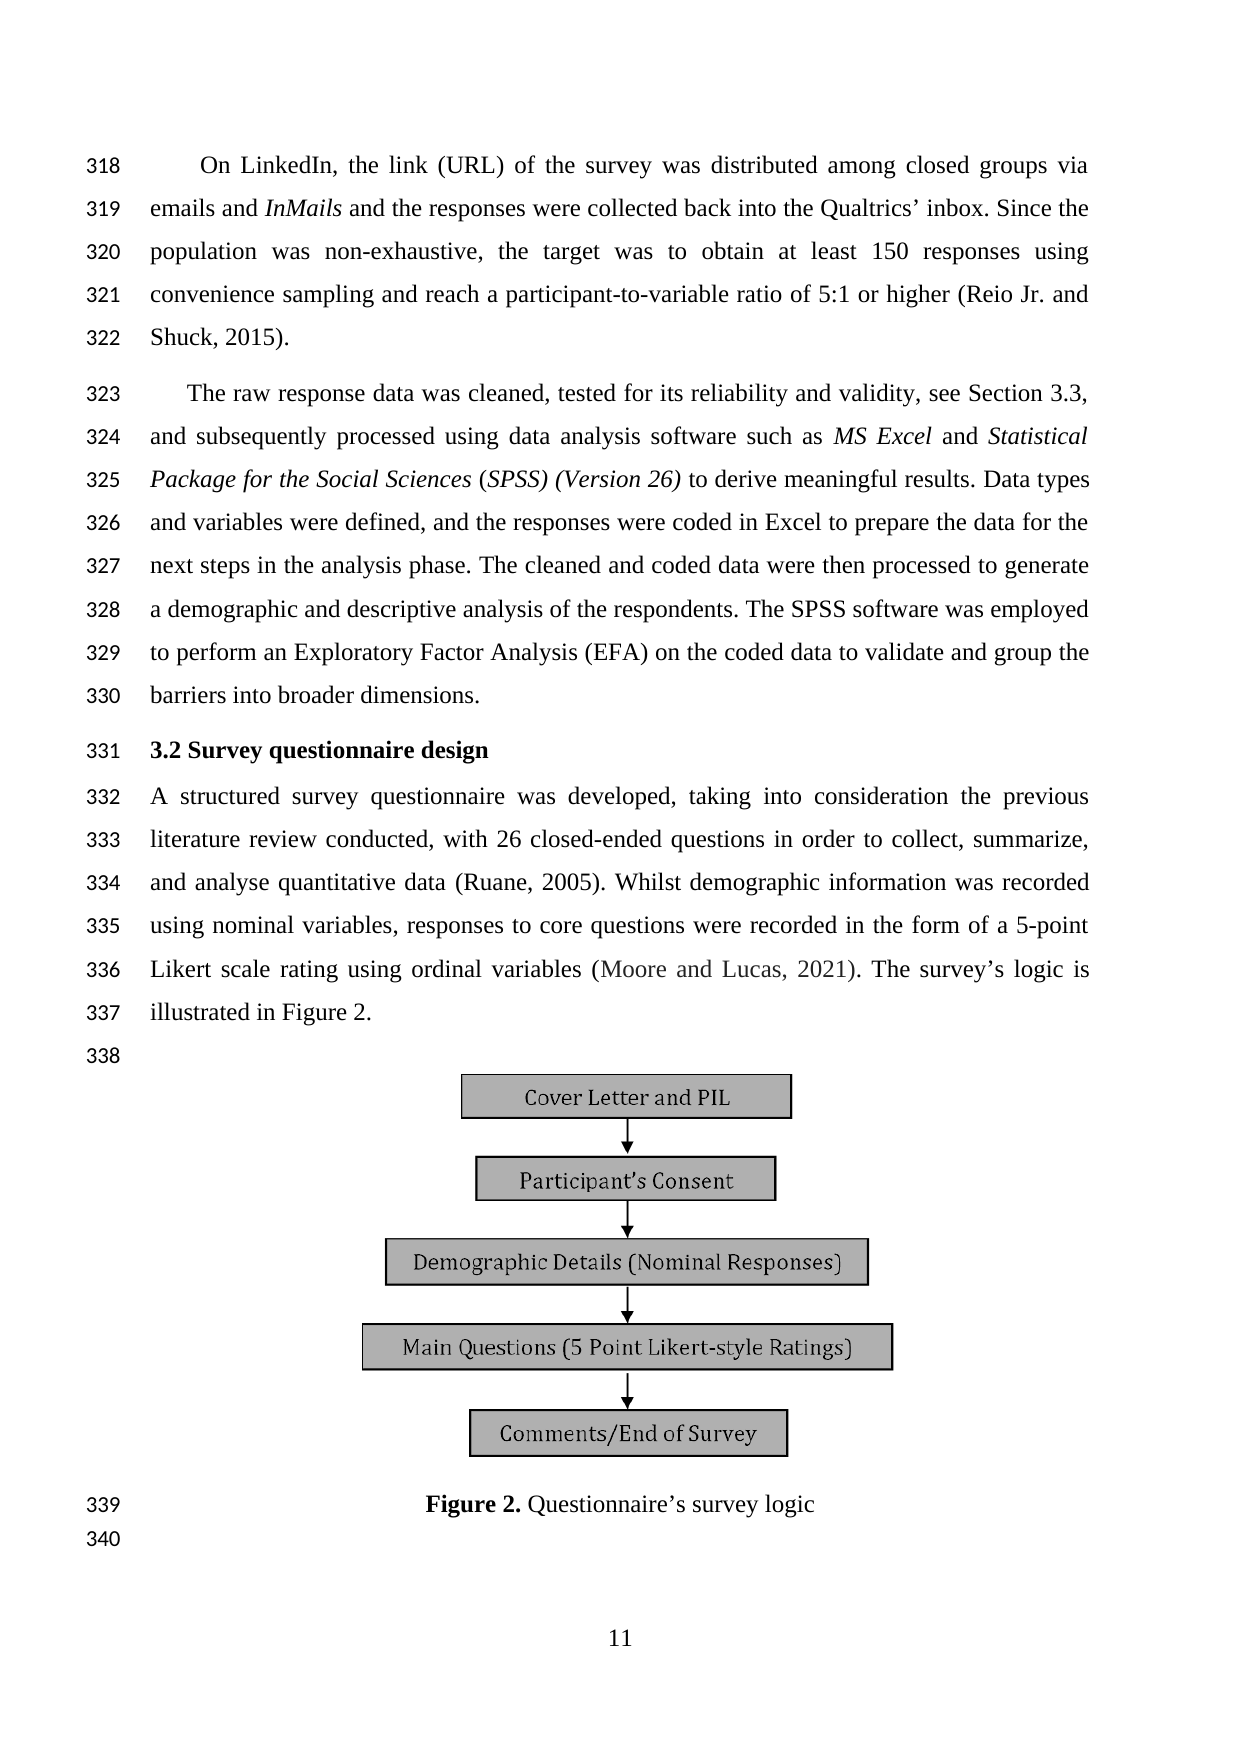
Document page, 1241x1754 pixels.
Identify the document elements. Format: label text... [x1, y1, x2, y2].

text On LinkedIn, the link (URL) of the survey was distributed among closed groups via emails and InMails and the responses were collected back into the Qualtrics’ inbox. Since the population was non-exhaustive, the target was to obtain at least 150 responses using convenience sampling and reach a participant-to-variable ratio of 5:1 or higher (Reio Jr. and Shuck, 2015). [150, 150, 1090, 351]
text The raw response data was cleaned, tested for its reliability and validity, see Section 3.3, and subsequently processed using data analysis software such as MS Excel and Statistical Package for the Social Sciences (SPSS) (Version 26) to derive meaningful results. Data types and variables were defined, and the responses were coded in Excel to prepare the data for the next steps in the analysis phase. The cleaned and coded data were then processed to generate a demographic and descriptive analysis of the respondents. The SPSS software was employed to perform an Exploratory Factor Analysis (EFA) on the coded data to validate and group the barriers into broader dimensions. [150, 378, 1090, 709]
text 3.2 Survey questionnaire design [150, 736, 1090, 764]
text A structured survey questionnaire was developed, taking into consideration the previous literature review conducted, with 26 closed-ended questions in order to collect, summarize, and analyse quantitative data (Ruane, 2005). Whilst demographic information was recorded using nominal variables, responses to core questions were recorded in the form of a 5-point Likert scale rating using ordinal variables (Moore and Lucas, 2021). The survey’s logic is illustrated in Figure 2. [150, 781, 1090, 1026]
picture [362, 1074, 895, 1461]
text Figure 2. Questionnaire’s survey logic [150, 1489, 1090, 1518]
